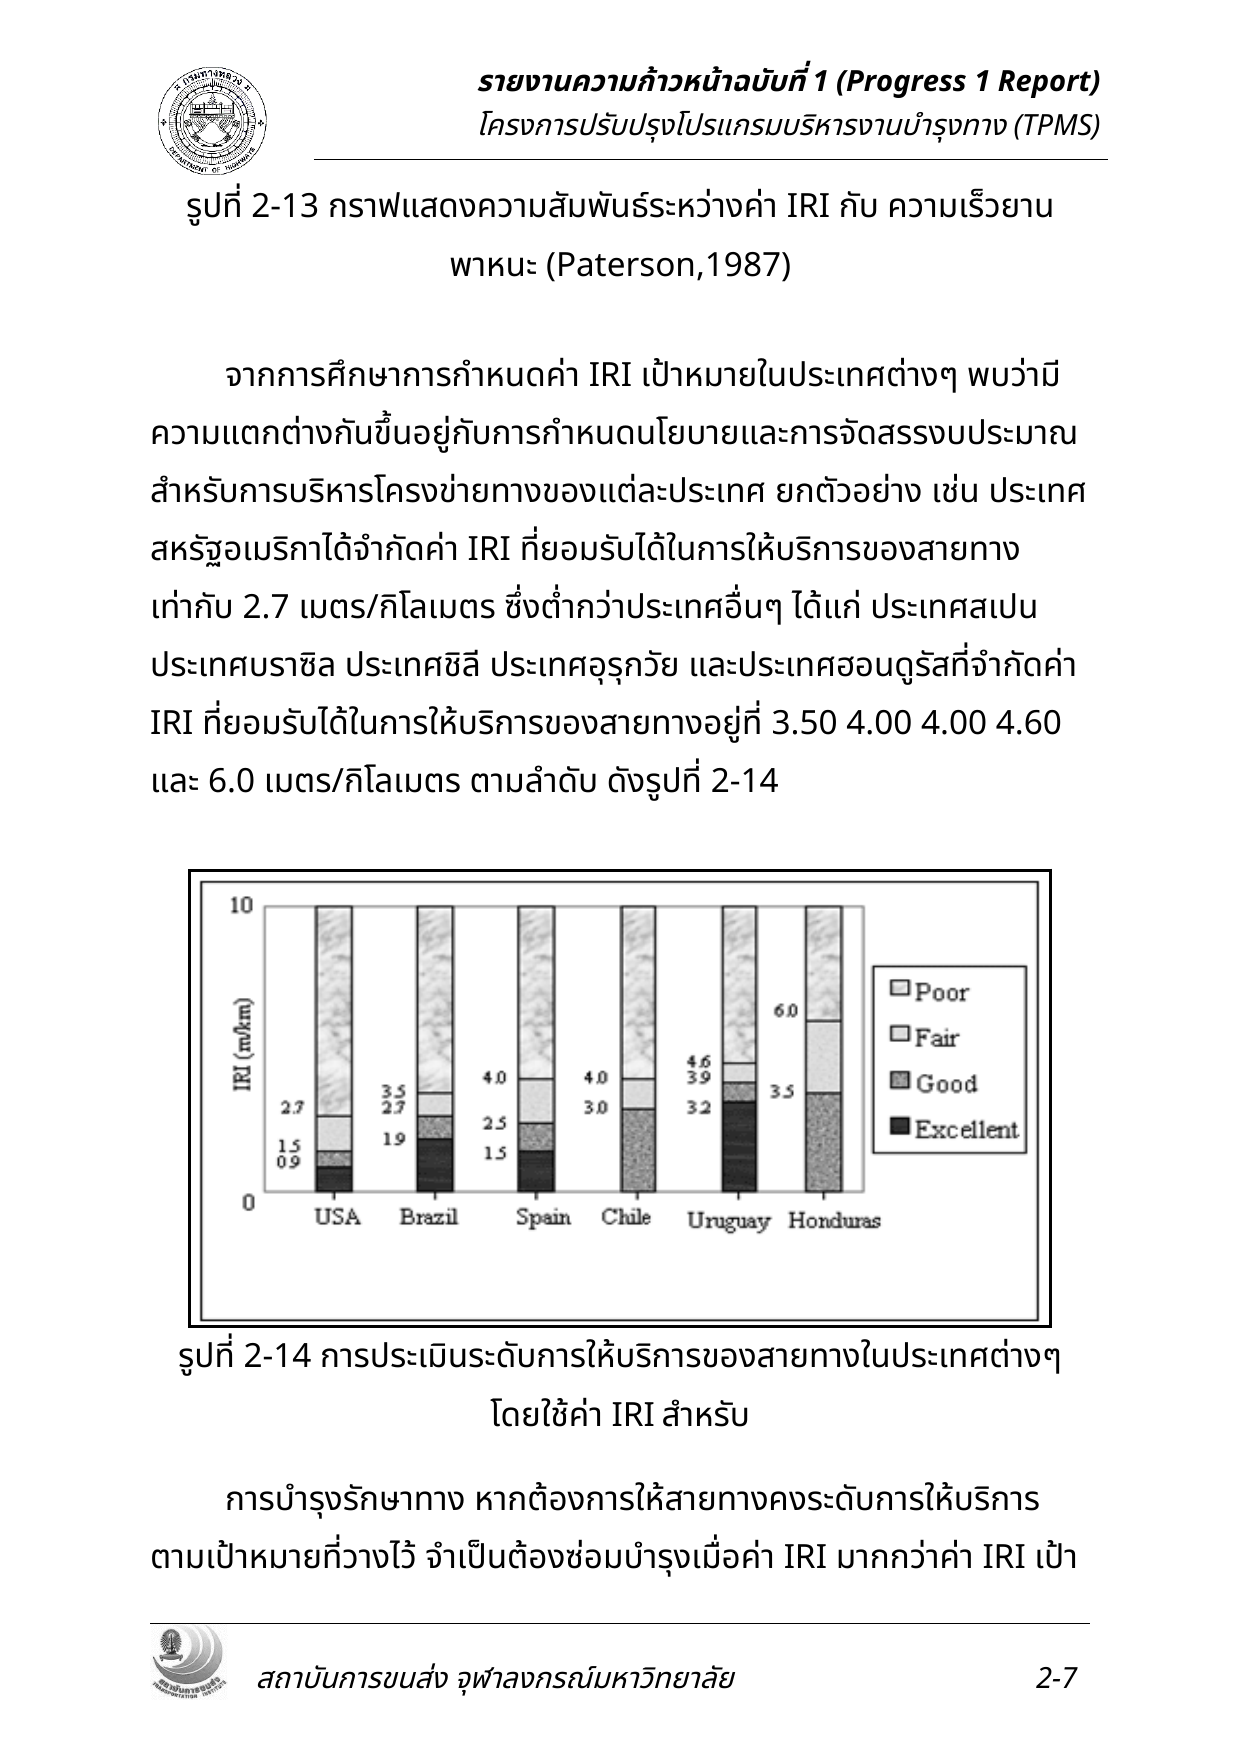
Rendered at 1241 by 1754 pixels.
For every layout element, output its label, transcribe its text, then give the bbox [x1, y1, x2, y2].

text รูปที่ 2-13 กราฟแสดงความสัมพันธ์ระหว่างค่า IRI กับ ความเร็วยานพาหนะ (Paterson,1987) [150, 182, 1090, 291]
picture [150, 1624, 228, 1700]
text จากการศึกษาการกำหนดค่า IRI เป้าหมายในประเทศต่างๆ พบว่ามีความแตกต่างกันขึ้นอยู่กับการกำหนดนโยบายและการจัดสรรงบประมาณสำหรับการบริหารโครงข่ายทางของแต่ละประเทศ ยกตัวอย่าง เช่น ประเทศสหรัฐอเมริกาได้จำกัดค่า IRI ที่ยอมรับได้ในการให้บริการของสายทางเท่ากับ 2.7 เมตร/กิโลเมตร ซึ่งต่ำกว่าประเทศอื่นๆ ได้แก่ ประเทศสเปน ประเทศบราซิล ประเทศชิลี ประเทศอุรุกวัย และประเทศฮอนดูรัสที่จำกัดค่า IRI ที่ยอมรับได้ในการให้บริการของสายทางอยู่ที่ 3.50 4.00 4.00 4.60 และ 6.0 เมตร/กิโลเมตร ตามลำดับ ดังรูปที่ 2-14 [150, 351, 1090, 808]
picture [150, 60, 273, 182]
text รูปที่ 2-14 การประเมินระดับการให้บริการของสายทางในประเทศต่างๆ โดยใช้ค่า IRIสำหรับ [150, 867, 1090, 1441]
